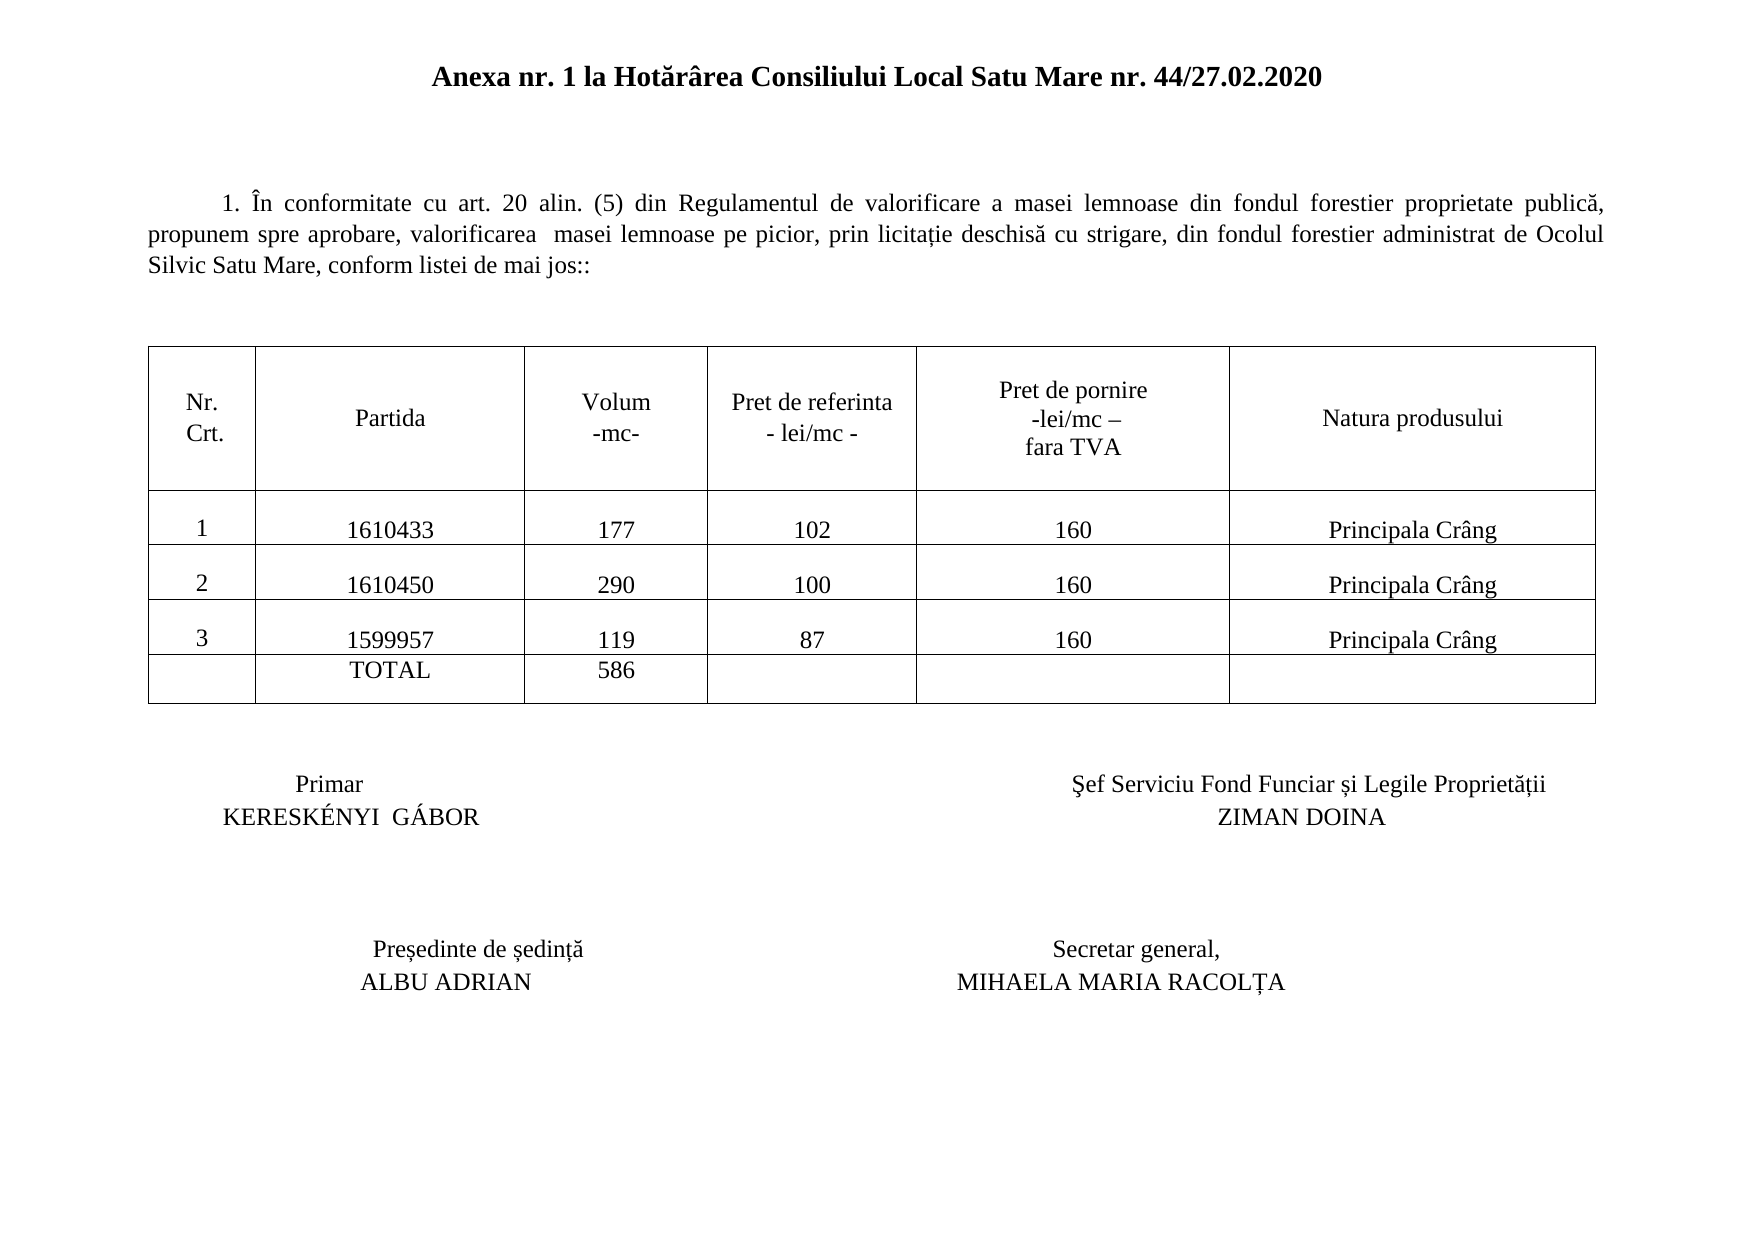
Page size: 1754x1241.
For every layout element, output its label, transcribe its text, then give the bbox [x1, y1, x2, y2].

table_cell 1610433 [256, 491, 524, 544]
table_cell TOTAL [256, 655, 524, 703]
table_cell 1 [149, 491, 255, 544]
table_cell 586 [525, 655, 707, 703]
text 1. În conformitate cu art. 20 alin. (5) din Regulamentul de valorificare a masei lemnoase din fondul forestier proprietate publică, propunem spre aprobare, valorificarea masei lemnoase pe picior, prin licitație deschisă cu strigare, din fondul forestier administrat de Ocolul Silvic Satu Mare, conform listei de mai jos:: [148, 188, 1606, 279]
text ALBU ADRIAN MIHAELA MARIA RACOLȚA [148, 967, 1606, 996]
table_cell 1610450 [256, 545, 524, 599]
table_header Volum -mc- [525, 347, 707, 489]
text Președinte de ședință Secretar general, [148, 934, 1606, 963]
table_cell Principala Crâng [1230, 600, 1595, 654]
table_cell 1599957 [256, 600, 524, 654]
table_cell [708, 655, 916, 703]
text Primar Şef Serviciu Fond Funciar și Legile Proprietății [221, 769, 1606, 798]
table_cell [149, 655, 255, 703]
text Anexa nr. 1 la Hotărârea Consiliului Local Satu Mare nr. 44/27.02.2020 [148, 59, 1606, 93]
table_header Pret de pornire -lei/mc – fara TVA [917, 347, 1229, 489]
table_header Nr. Crt. [149, 347, 255, 489]
table_cell 160 [917, 545, 1229, 599]
table_cell 160 [917, 491, 1229, 544]
table_cell 102 [708, 491, 916, 544]
table_cell 119 [525, 600, 707, 654]
table_cell [917, 655, 1229, 703]
table_cell 3 [149, 600, 255, 654]
table_cell 160 [917, 600, 1229, 654]
table_cell 2 [149, 545, 255, 599]
table_cell 290 [525, 545, 707, 599]
table_cell [1230, 655, 1595, 703]
table_cell Principala Crâng [1230, 545, 1595, 599]
table_cell 177 [525, 491, 707, 544]
table_header Partida [256, 347, 524, 489]
table_header Natura produsului [1230, 347, 1595, 489]
table_cell 100 [708, 545, 916, 599]
text KERESKÉNYI GÁBOR ZIMAN DOINA [148, 802, 1606, 831]
table_header Pret de referinta - lei/mc - [708, 347, 916, 489]
table_cell 87 [708, 600, 916, 654]
table_cell Principala Crâng [1230, 491, 1595, 544]
